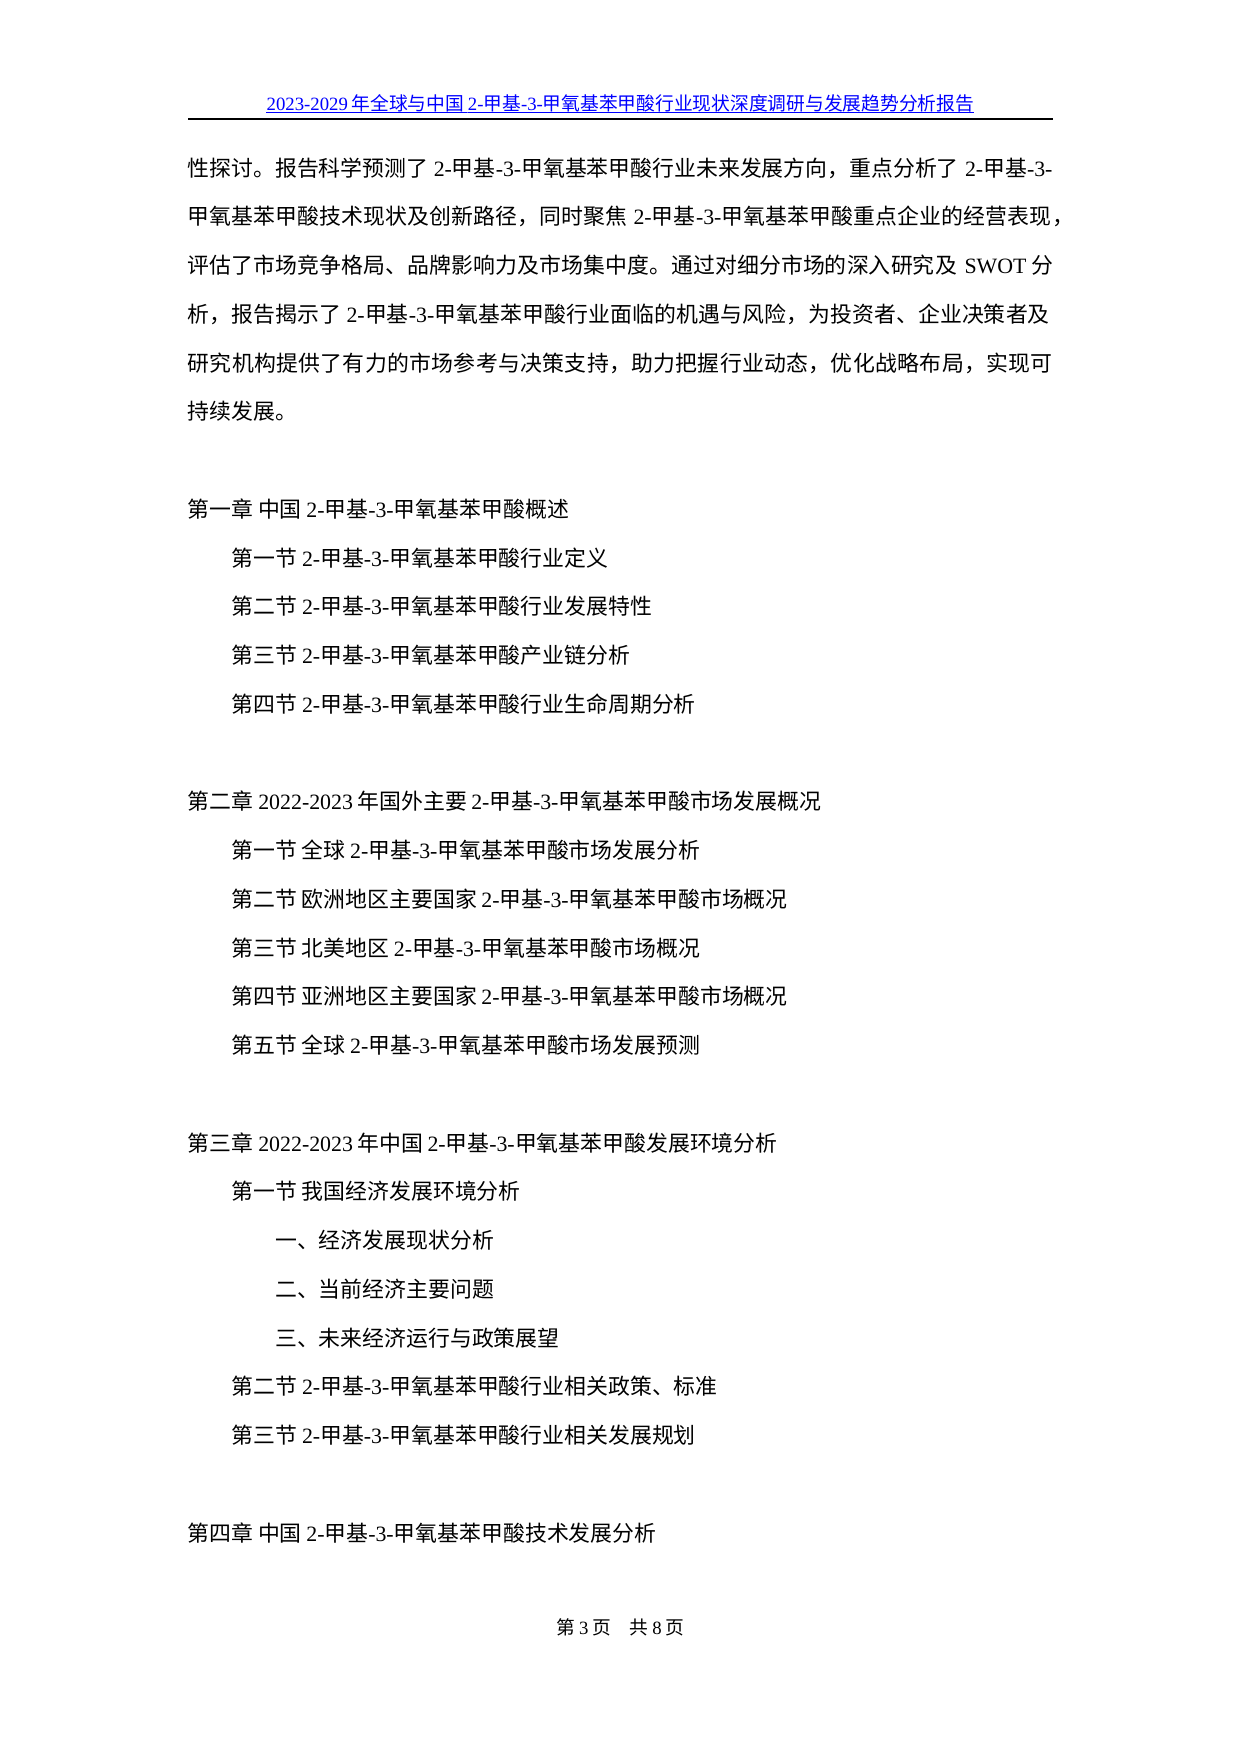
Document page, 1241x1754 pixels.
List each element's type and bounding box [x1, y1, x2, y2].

text [187, 150, 1053, 1548]
